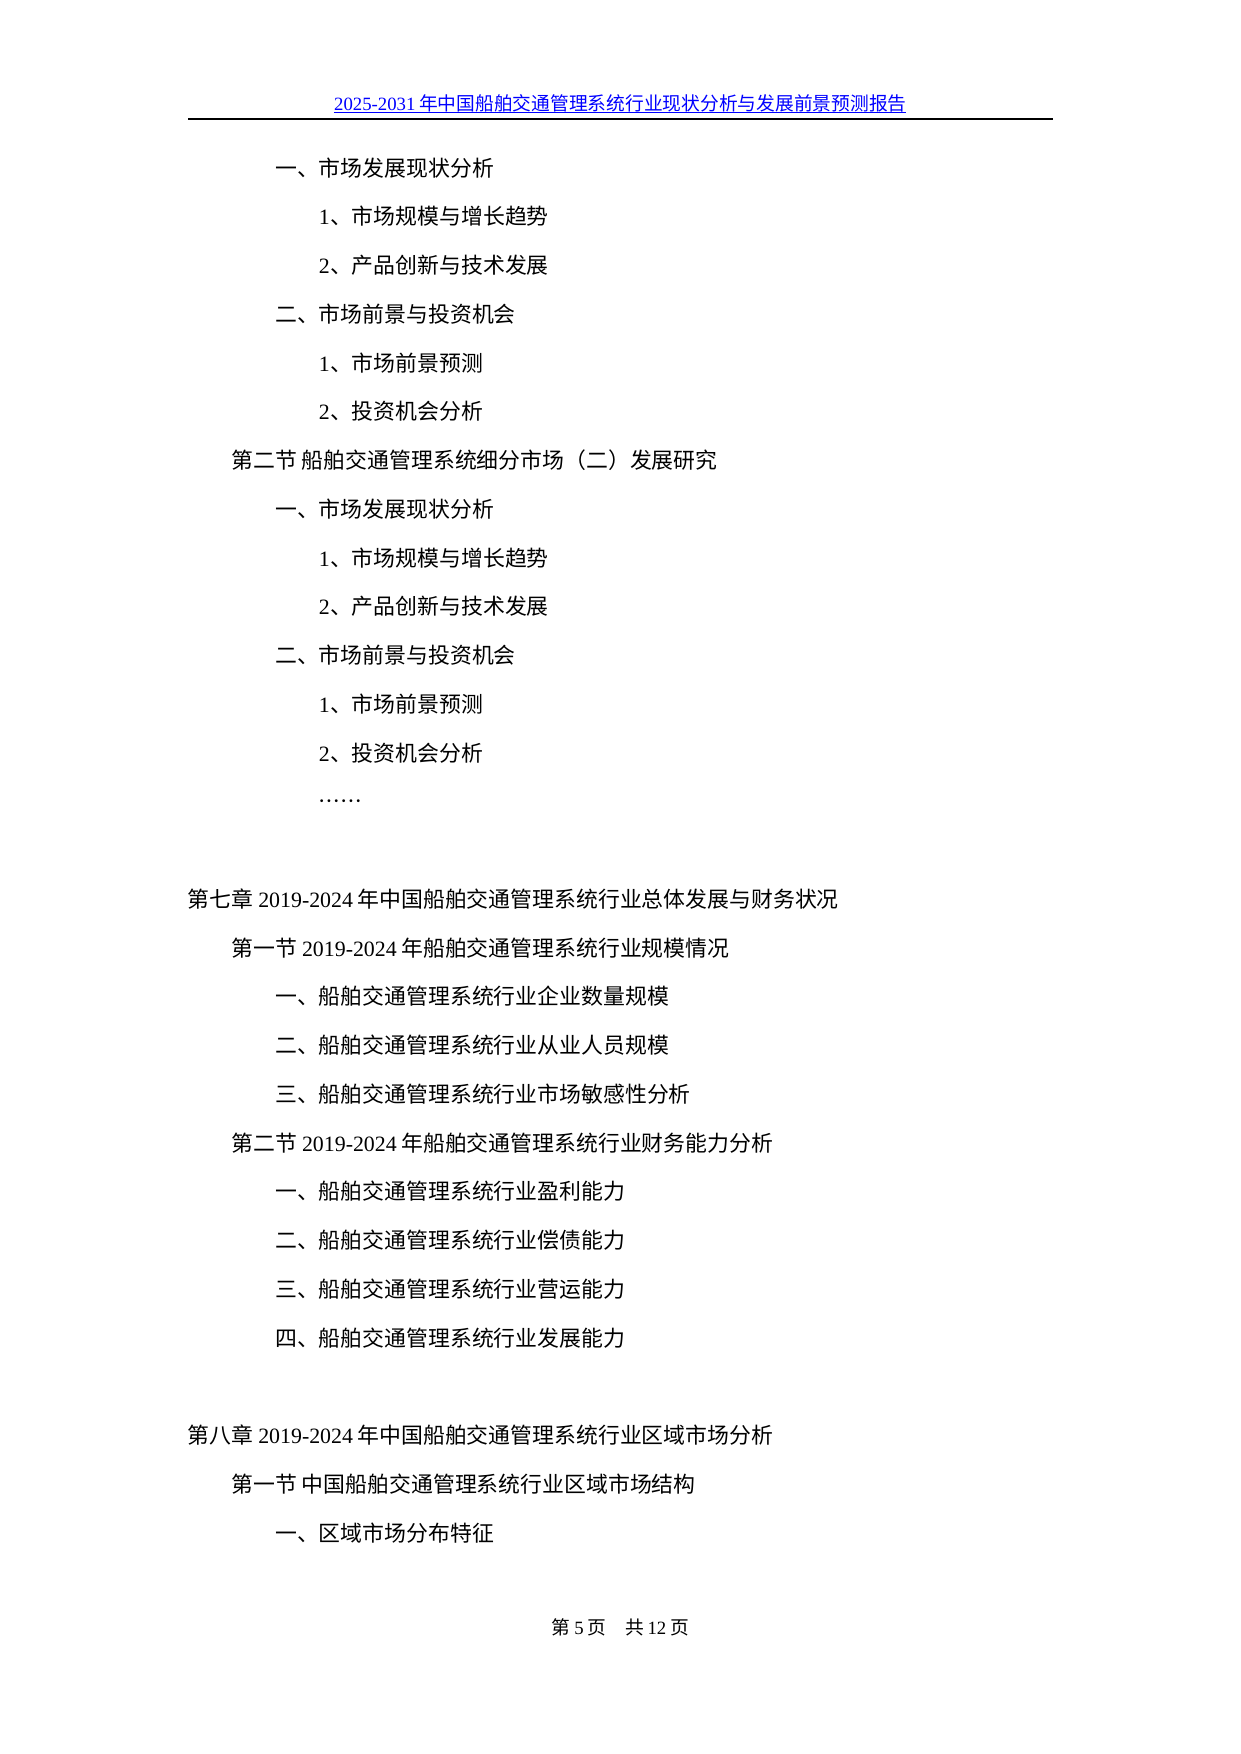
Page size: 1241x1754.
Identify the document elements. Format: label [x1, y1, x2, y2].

text [187, 150, 1053, 1548]
